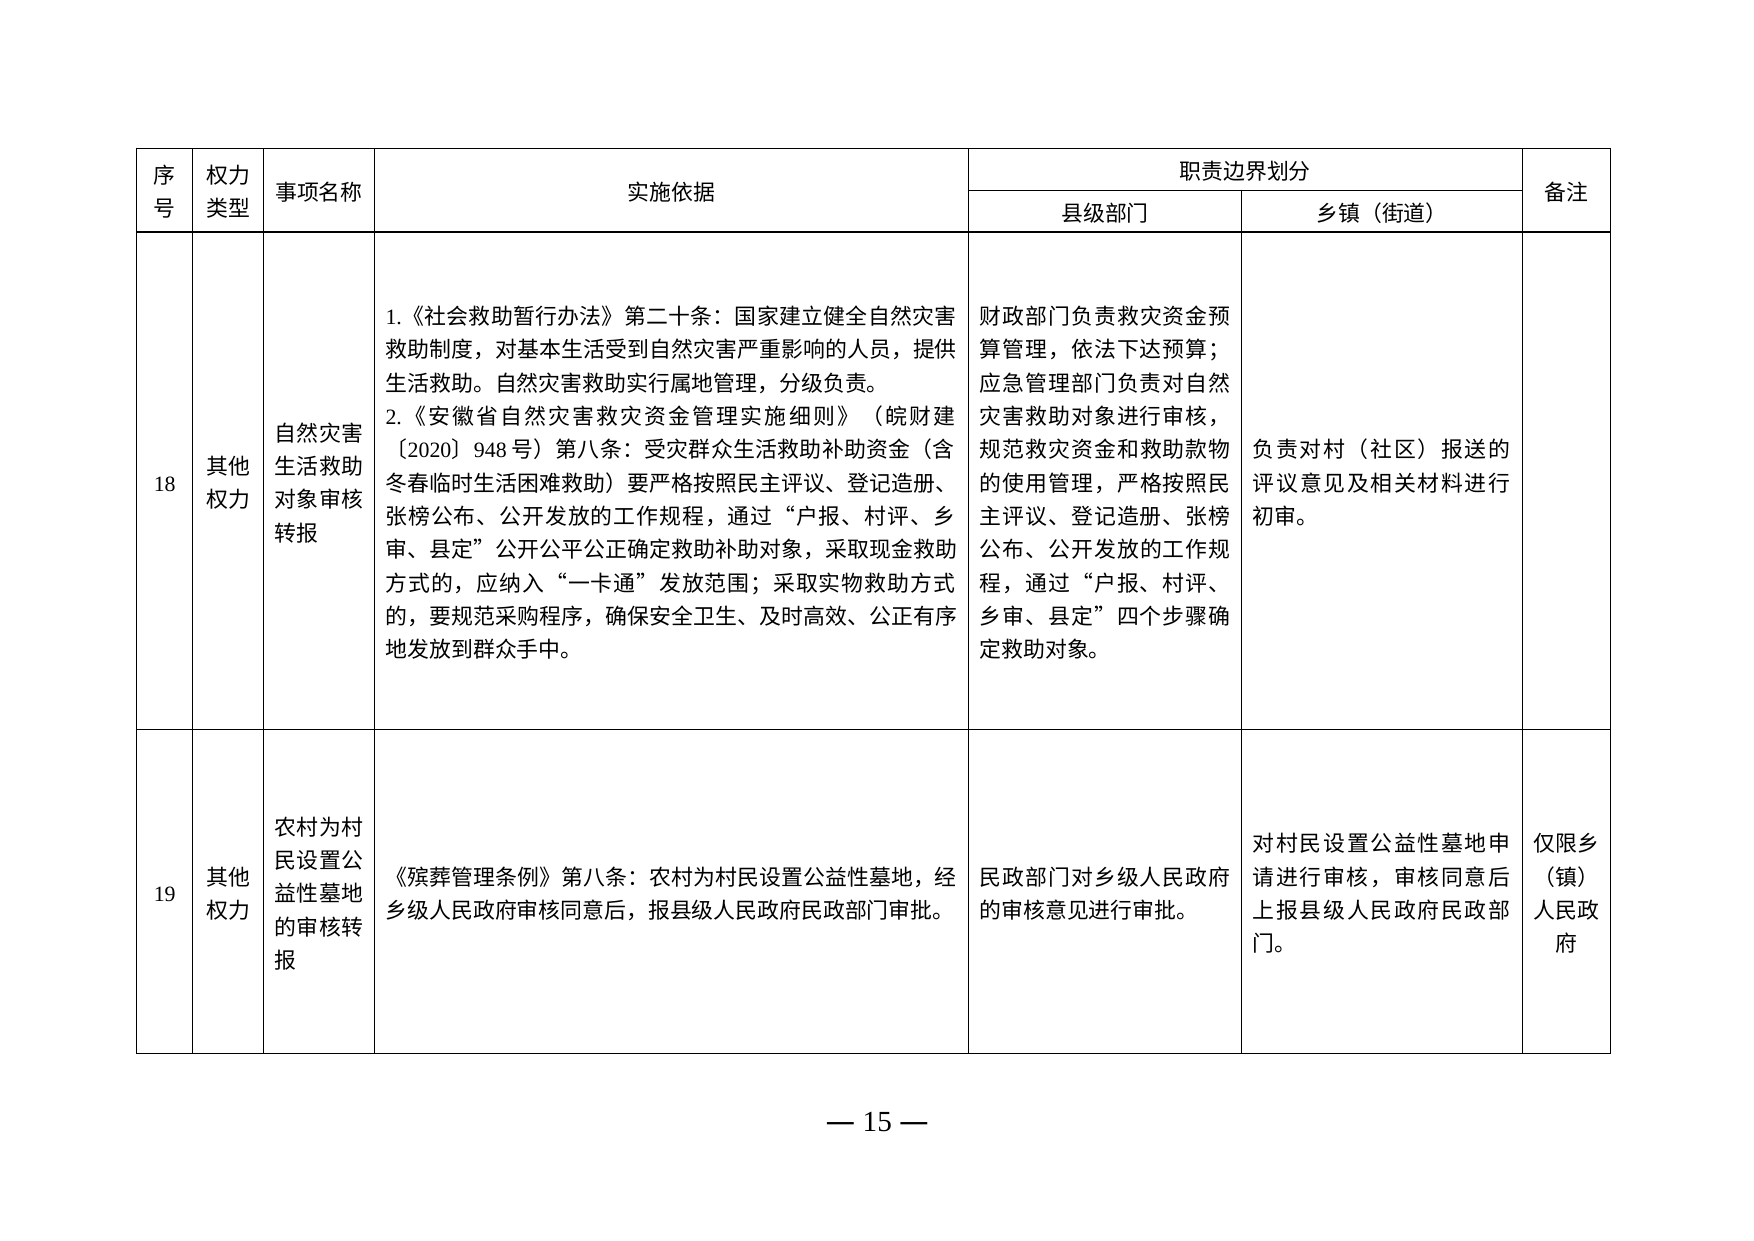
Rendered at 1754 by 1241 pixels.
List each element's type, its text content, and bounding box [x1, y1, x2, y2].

table_cell 县级部门 [969, 191, 1241, 231]
table_cell 民政部门对乡级人民政府的审核意见进行审批。 [969, 730, 1241, 1053]
table_cell 乡镇（街道） [1242, 191, 1522, 231]
table_cell 自然灾害生活救助对象审核转报 [264, 233, 374, 729]
table_cell 对村民设置公益性墓地申请进行审核，审核同意后上报县级人民政府民政部门。 [1242, 730, 1522, 1053]
table_header 序 号 [137, 149, 192, 231]
table_cell 农村为村民设置公益性墓地的审核转报 [264, 730, 374, 1053]
table_cell 仅限乡（镇）人民政府 [1523, 730, 1610, 1053]
table_cell 19 [137, 730, 192, 1053]
table_cell 18 [137, 233, 192, 729]
table_cell 《殡葬管理条例》第八条：农村为村民设置公益性墓地，经乡级人民政府审核同意后，报县级人民政府民政部门审批。 [375, 730, 968, 1053]
table_header 备注 [1523, 149, 1610, 231]
table_header 事项名称 [264, 149, 374, 231]
table_cell [1523, 233, 1610, 729]
table_header 职责边界划分 [969, 149, 1522, 189]
table_header 权力 类型 [193, 149, 263, 231]
table_cell 1.《社会救助暂行办法》第二十条：国家建立健全自然灾害救助制度，对基本生活受到自然灾害严重影响的人员，提供生活救助。自然灾害救助实行属地管理，分级负责。 2.《安徽省自然灾害救灾资金管理实施细则》（皖财建〔2020〕948号）第八条：受灾群众生活救助补助资金（含冬春临时生活困难救助）要严格按照民主评议、登记造册、张榜公布、公开发放的工作规程，通过“户报、村评、乡审、县定”公开公平公正确定救助补助对象，采取现金救助方式的，应纳入“一卡通”发放范围；采取实物救助方式的，要规范采购程序，确保安全卫生、及时高效、公正有序地发放到群众手中。 [375, 233, 968, 729]
table_cell 其他 权力 [193, 730, 263, 1053]
table_header 实施依据 [375, 149, 968, 231]
table_cell 财政部门负责救灾资金预算管理，依法下达预算；应急管理部门负责对自然灾害救助对象进行审核，规范救灾资金和救助款物的使用管理，严格按照民主评议、登记造册、张榜公布、公开发放的工作规程，通过“户报、村评、乡审、县定”四个步骤确定救助对象。 [969, 233, 1241, 729]
table_cell 其他 权力 [193, 233, 263, 729]
table_cell 负责对村（社区）报送的评议意见及相关材料进行初审。 [1242, 233, 1522, 729]
